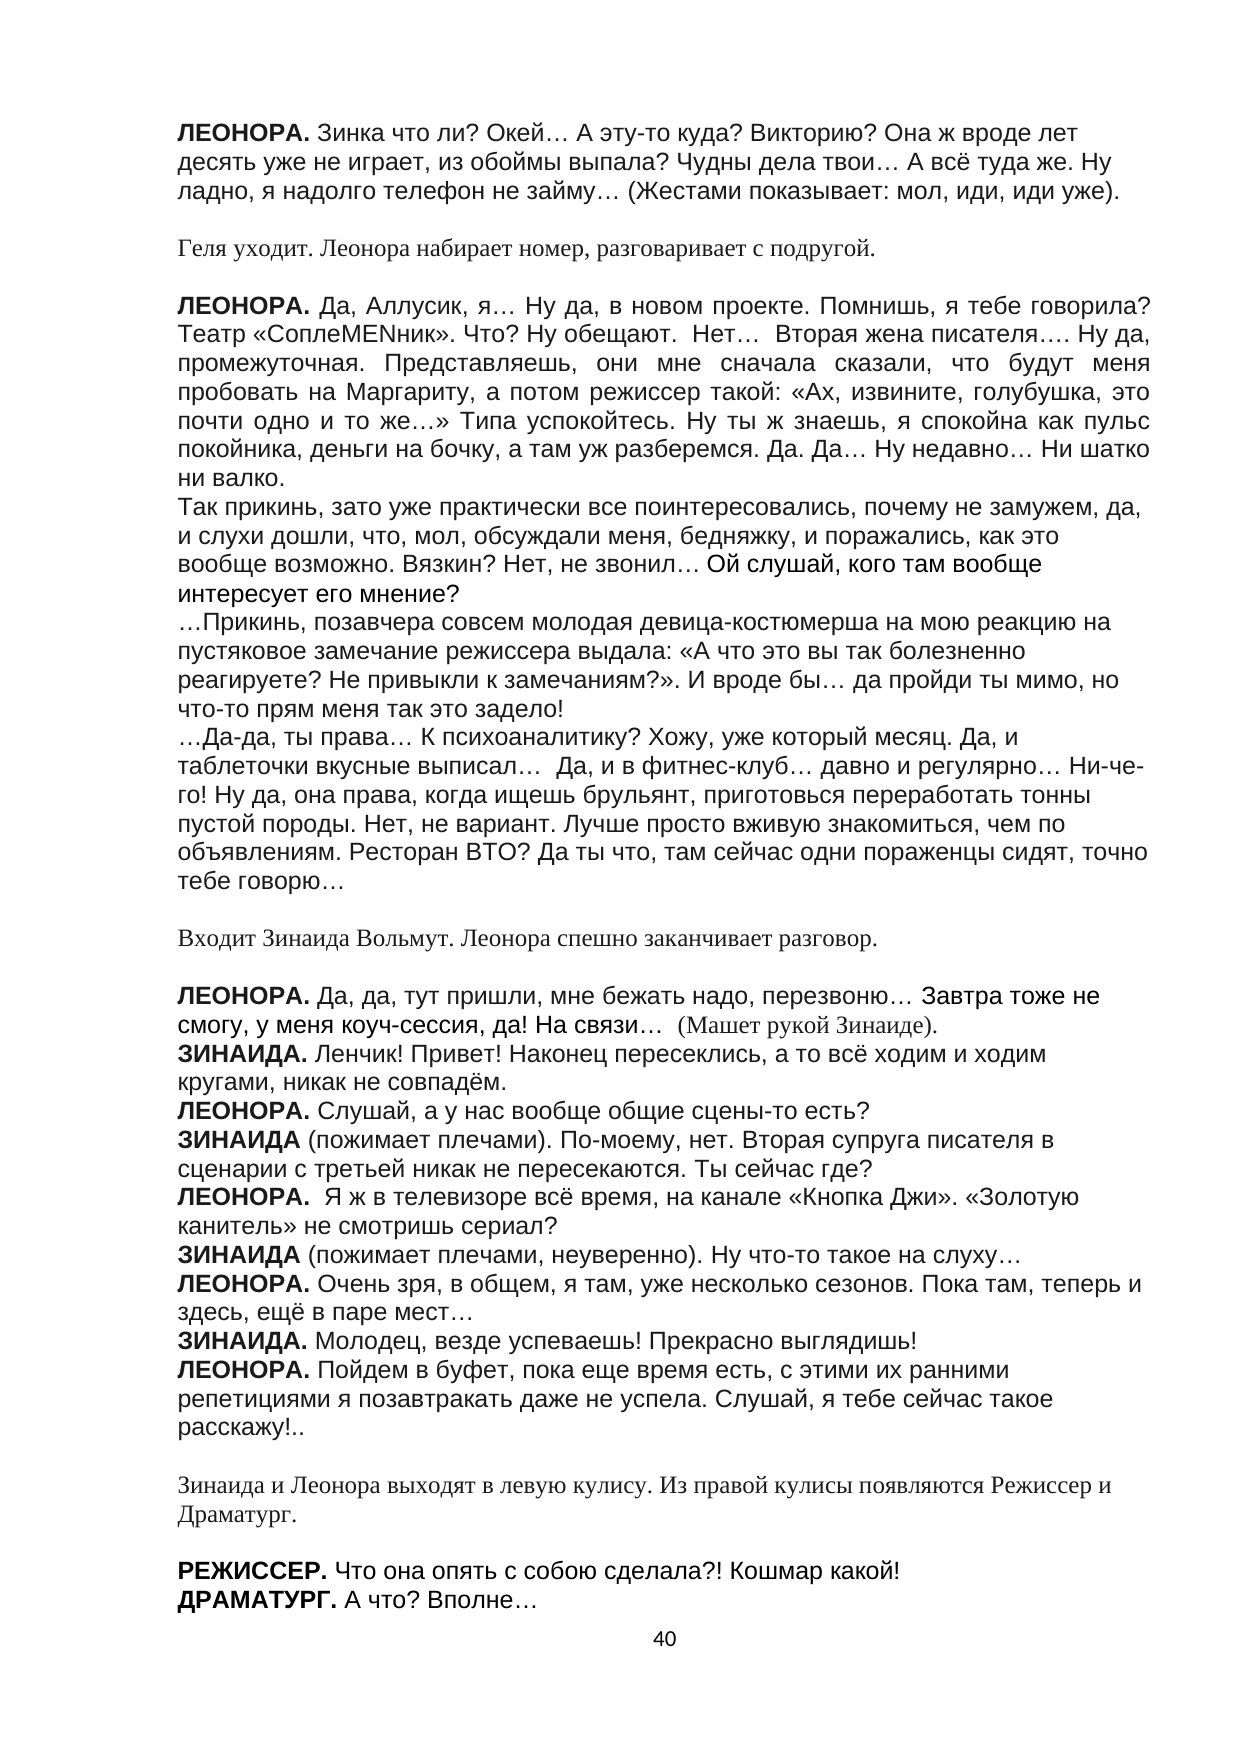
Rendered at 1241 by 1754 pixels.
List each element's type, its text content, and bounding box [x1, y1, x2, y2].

text Зинаида и Леонора выходят в левую кулису. Из правой кулисы появляются Режиссер и Драматург. [177, 1470, 1152, 1527]
text Так прикинь, зато уже практически все поинтересовались, почему не замужем, да, и слухи дошли, что, мол, обсуждали меня, бедняжку, и поражались, как это вообще возможно. Вязкин? Нет, не звонил… Ой слушай, кого там вообще интересует его мнение? [177, 492, 1152, 607]
text Входит Зинаида Вольмут. Леонора спешно заканчивает разговор. [177, 923, 1152, 952]
text …Да-да, ты права… К психоаналитику? Хожу, уже который месяц. Да, и таблеточки вкусные выписал… Да, и в фитнес-клуб… давно и регулярно… Ни-че-го! Ну да, она права, когда ищешь брульянт, приготовься переработать тонны пустой породы. Нет, не вариант. Лучше просто вживую знакомиться, чем по объявлениям. Ресторан ВТО? Да ты что, там сейчас одни пораженцы сидят, точно тебе говорю… [177, 722, 1152, 895]
text ДРАМАТУРГ. А что? Вполне… [177, 1585, 1152, 1614]
text ЛЕОНОРА. Да, Аллусик, я… Ну да, в новом проекте. Помнишь, я тебе говорила? Театр «СоплеMENник». Что? Ну обещают. Нет… Вторая жена писателя…. Ну да, промежуточная. Представляешь, они мне сначала сказали, что будут меня пробовать на Маргариту, а потом режиссер такой: «Ах, извините, голубушка, это почти одно и то же…» Типа успокойтесь. Ну ты ж знаешь, я спокойна как пульс покойника, деньги на бочку, а там уж разберемся. Да. Да… Ну недавно… Ни шатко ни валко. [177, 262, 1152, 492]
text …Прикинь, позавчера совсем молодая девица-костюмерша на мою реакцию на пустяковое замечание режиссера выдала: «А что это вы так болезненно реагируете? Не привыкли к замечаниям?». И вроде бы… да пройди ты мимо, но что-то прям меня так это задело! [177, 607, 1152, 722]
text ЗИНАИДА. Ленчик! Привет! Наконец пересеклись, а то всё ходим и ходим кругами, никак не совпадём. [177, 1039, 1152, 1096]
text ЗИНАИДА. Молодец, везде успеваешь! Прекрасно выглядишь! [177, 1326, 1152, 1355]
text ЛЕОНОРА. Очень зря, в общем, я там, уже несколько сезонов. Пока там, теперь и здесь, ещё в паре мест… [177, 1269, 1152, 1326]
text ЛЕОНОРА. Пойдем в буфет, пока еще время есть, с этими их ранними репетициями я позавтракать даже не успела. Слушай, я тебе сейчас такое расскажу!.. [177, 1355, 1152, 1441]
text ЗИНАИДА (пожимает плечами, неуверенно). Ну что-то такое на слуху… [177, 1240, 1152, 1269]
text ЛЕОНОРА. Слушай, а у нас вообще общие сцены-то есть? [177, 1096, 1152, 1125]
text Геля уходит. Леонора набирает номер, разговаривает с подругой. [177, 233, 1152, 262]
text РЕЖИССЕР. Что она опять с собою сделала?! Кошмар какой! [177, 1556, 1152, 1585]
text ЛЕОНОРА. Зинка что ли? Окей… А эту-то куда? Викторию? Она ж вроде лет десять уже не играет, из обоймы выпала? Чудны дела твои… А всё туда же. Ну ладно, я надолго телефон не займу… (Жестами показывает: мол, иди, иди уже). [177, 118, 1152, 204]
text ЛЕОНОРА. Да, да, тут пришли, мне бежать надо, перезвоню… Завтра тоже не смогу, у меня коуч-сессия, да! На связи… (Машет рукой Зинаиде). [177, 981, 1152, 1039]
text ЗИНАИДА (пожимает плечами). По-моему, нет. Вторая супруга писателя в сценарии с третьей никак не пересекаются. Ты сейчас где? [177, 1125, 1152, 1182]
text ЛЕОНОРА. Я ж в телевизоре всё время, на канале «Кнопка Джи». «Золотую канитель» не смотришь сериал? [177, 1182, 1152, 1240]
